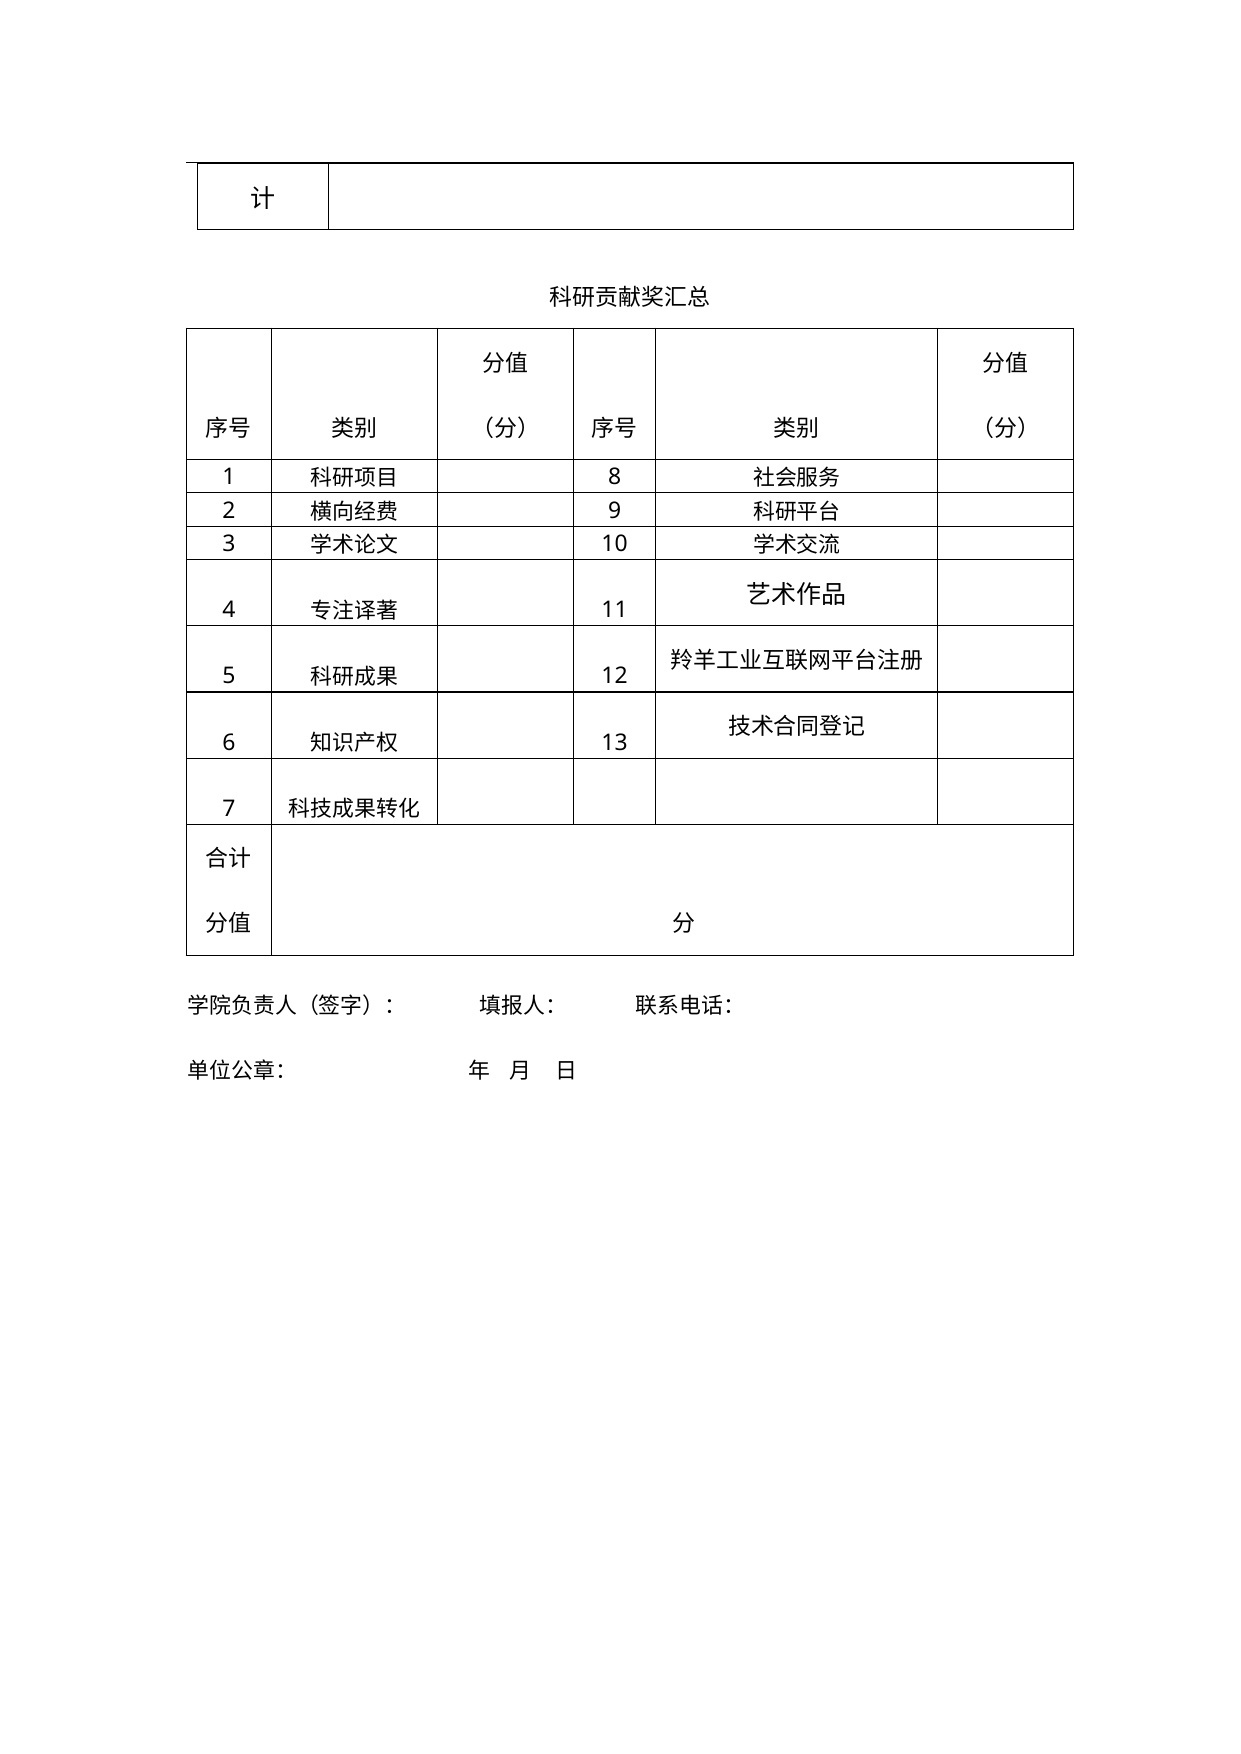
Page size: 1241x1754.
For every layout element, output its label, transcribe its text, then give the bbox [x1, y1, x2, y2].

table_cell [938, 560, 1073, 625]
table_cell 6 [187, 693, 271, 757]
table_cell 专注译著 [272, 560, 437, 625]
table_cell 4 [187, 560, 271, 625]
table_cell 1 [187, 460, 271, 492]
table_cell 学术论文 [272, 527, 437, 559]
table_cell 13 [574, 693, 655, 757]
table_cell [938, 460, 1073, 492]
table_cell 序号 [574, 329, 655, 459]
table_cell 科研成果 [272, 626, 437, 691]
table_cell 分值（分） [438, 329, 573, 459]
table_cell 8 [574, 460, 655, 492]
table_cell 社会服务 [656, 460, 937, 492]
table_cell [438, 759, 573, 823]
table_cell 知识产权 [272, 693, 437, 757]
table_cell [438, 460, 573, 492]
table_cell 9 [574, 493, 655, 526]
table_cell 学术交流 [656, 527, 937, 559]
table_cell 艺术作品 [656, 560, 937, 625]
table_cell [438, 493, 573, 526]
table_cell 合计分值 [187, 825, 271, 954]
table_cell 10 [574, 527, 655, 559]
table_cell 分 [272, 825, 1073, 954]
table_cell 科研平台 [656, 493, 937, 526]
table_cell 科技成果转化 [272, 759, 437, 823]
table_cell 11 [574, 560, 655, 625]
table_cell 羚羊工业互联网平台注册 [656, 626, 937, 691]
table_cell 类别 [656, 329, 937, 459]
text 学院负责人（签字）： 填报人： 联系电话： [187, 988, 1053, 1021]
table_cell [938, 626, 1073, 691]
table_cell 12 [574, 626, 655, 691]
table_cell 2 [187, 493, 271, 526]
table_cell [938, 527, 1073, 559]
table_cell 5 [187, 626, 271, 691]
table_cell [938, 693, 1073, 757]
table_cell [656, 759, 937, 823]
table_cell 3 [187, 527, 271, 559]
table_cell 分值（分） [938, 329, 1073, 459]
table_cell 类别 [272, 329, 437, 459]
table_cell [938, 759, 1073, 823]
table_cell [186, 163, 1073, 328]
table_cell [938, 493, 1073, 526]
text 单位公章： 年 月 日 [187, 1053, 1053, 1086]
table_cell [438, 527, 573, 559]
table_cell [574, 759, 655, 823]
table_cell 序号 [187, 329, 271, 459]
table_cell 科研项目 [272, 460, 437, 492]
table_cell 7 [187, 759, 271, 823]
table_cell 技术合同登记 [656, 693, 937, 757]
table_cell [438, 626, 573, 691]
table_cell [438, 560, 573, 625]
table_cell [438, 693, 573, 757]
table_cell 横向经费 [272, 493, 437, 526]
